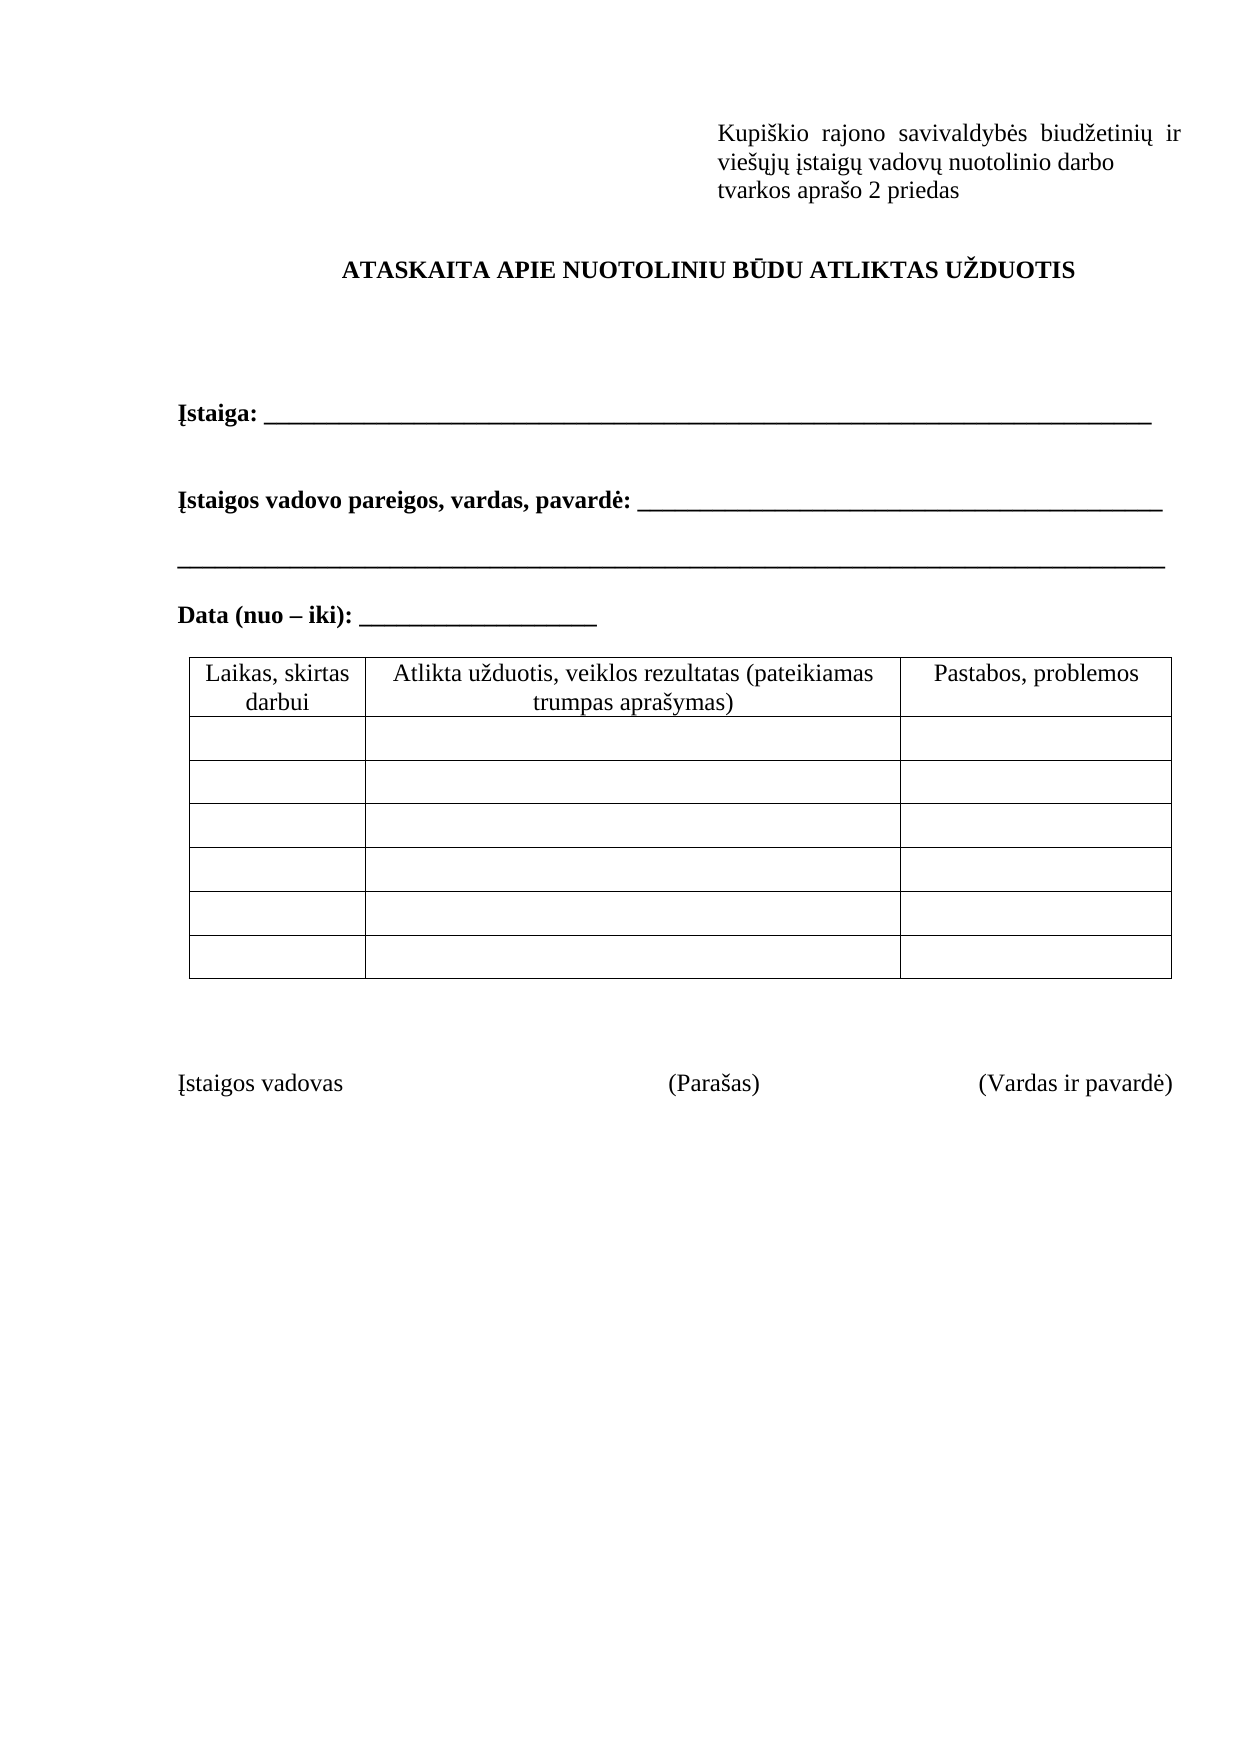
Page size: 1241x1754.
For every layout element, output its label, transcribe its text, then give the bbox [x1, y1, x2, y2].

text Įstaigos vadovo pareigos, vardas, pavardė: __________________________________________ [177, 485, 1181, 513]
table_cell [901, 936, 1171, 978]
table_cell [366, 804, 900, 847]
table_header Laikas, skirtas darbui [190, 658, 365, 716]
text _______________________________________________________________________________ [177, 542, 1181, 571]
table_cell [190, 717, 365, 759]
table_cell [190, 892, 365, 934]
table_cell [901, 804, 1171, 847]
text Kupiškio rajono savivaldybės biudžetinių ir viešųjų įstaigų vadovų nuotolinio darbo [717, 118, 1181, 176]
text Įstaigos vadovas (Parašas) (Vardas ir pavardė) [177, 1068, 1181, 1097]
table_cell [901, 761, 1171, 803]
text ATASKAITA APIE NUOTOLINIU BŪDU ATLIKTAS UŽDUOTIS [177, 255, 1181, 283]
table_cell [190, 804, 365, 847]
table_cell [190, 761, 365, 803]
table_cell [901, 848, 1171, 891]
table_header Pastabos, problemos [901, 658, 1171, 716]
table_cell [366, 848, 900, 891]
table_cell [901, 892, 1171, 934]
text tvarkos aprašo 2 priedas [717, 176, 1181, 204]
table_cell [901, 717, 1171, 759]
table_cell [366, 892, 900, 934]
table_cell [366, 717, 900, 759]
table_cell [366, 761, 900, 803]
table_cell [190, 848, 365, 891]
table_cell [190, 936, 365, 978]
text Įstaiga: _______________________________________________________________________ [177, 398, 1181, 427]
table_cell [366, 936, 900, 978]
table_header Atlikta užduotis, veiklos rezultatas (pateikiamas trumpas aprašymas) [366, 658, 900, 716]
text Data (nuo – iki): ___________________ [177, 600, 1181, 628]
